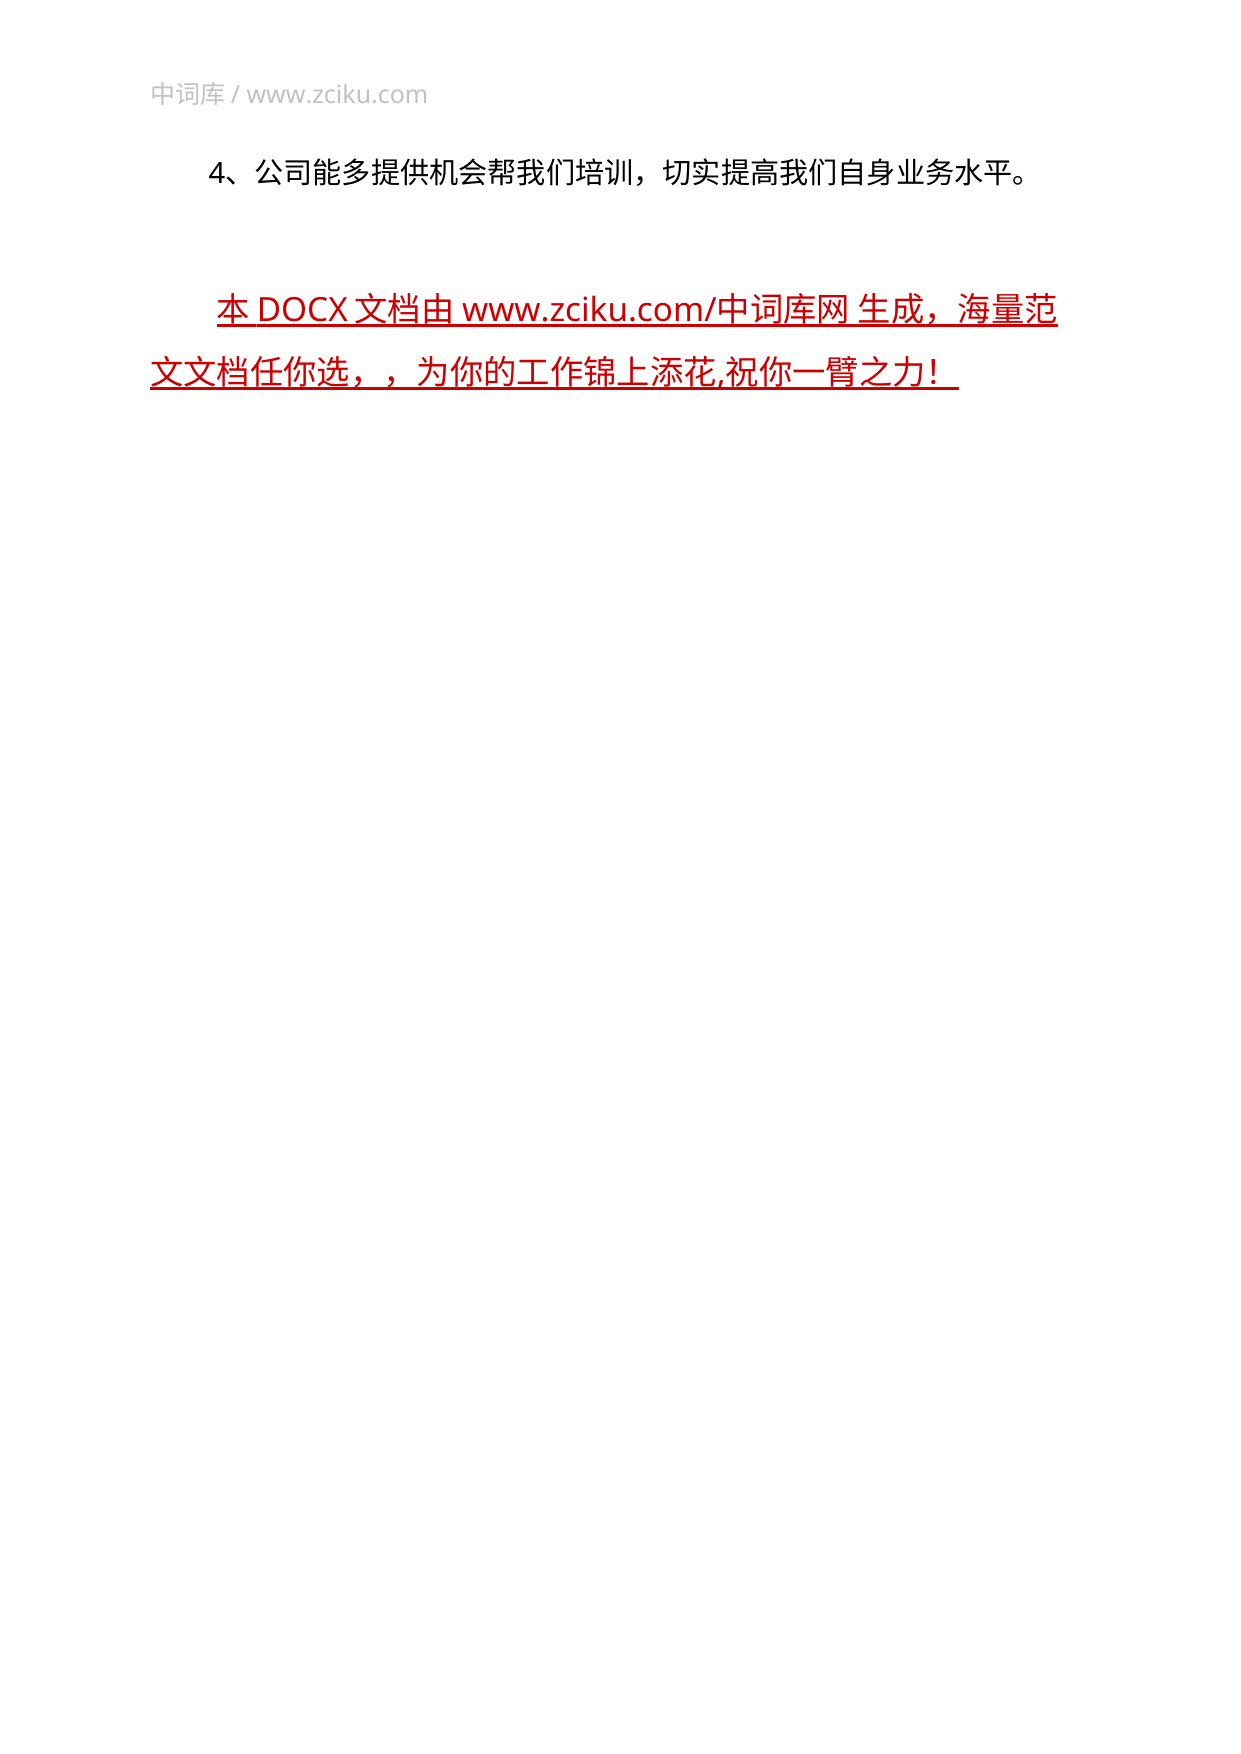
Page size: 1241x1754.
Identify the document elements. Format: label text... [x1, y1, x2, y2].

text 本DOCX文档由 www.zciku.com/中词库网 生成，海量范文文档任你选，，为你的工作锦上添花,祝你一臂之力！ [150, 283, 1090, 394]
text 4、公司能多提供机会帮我们培训，切实提高我们自身业务水平。 [150, 150, 1090, 192]
